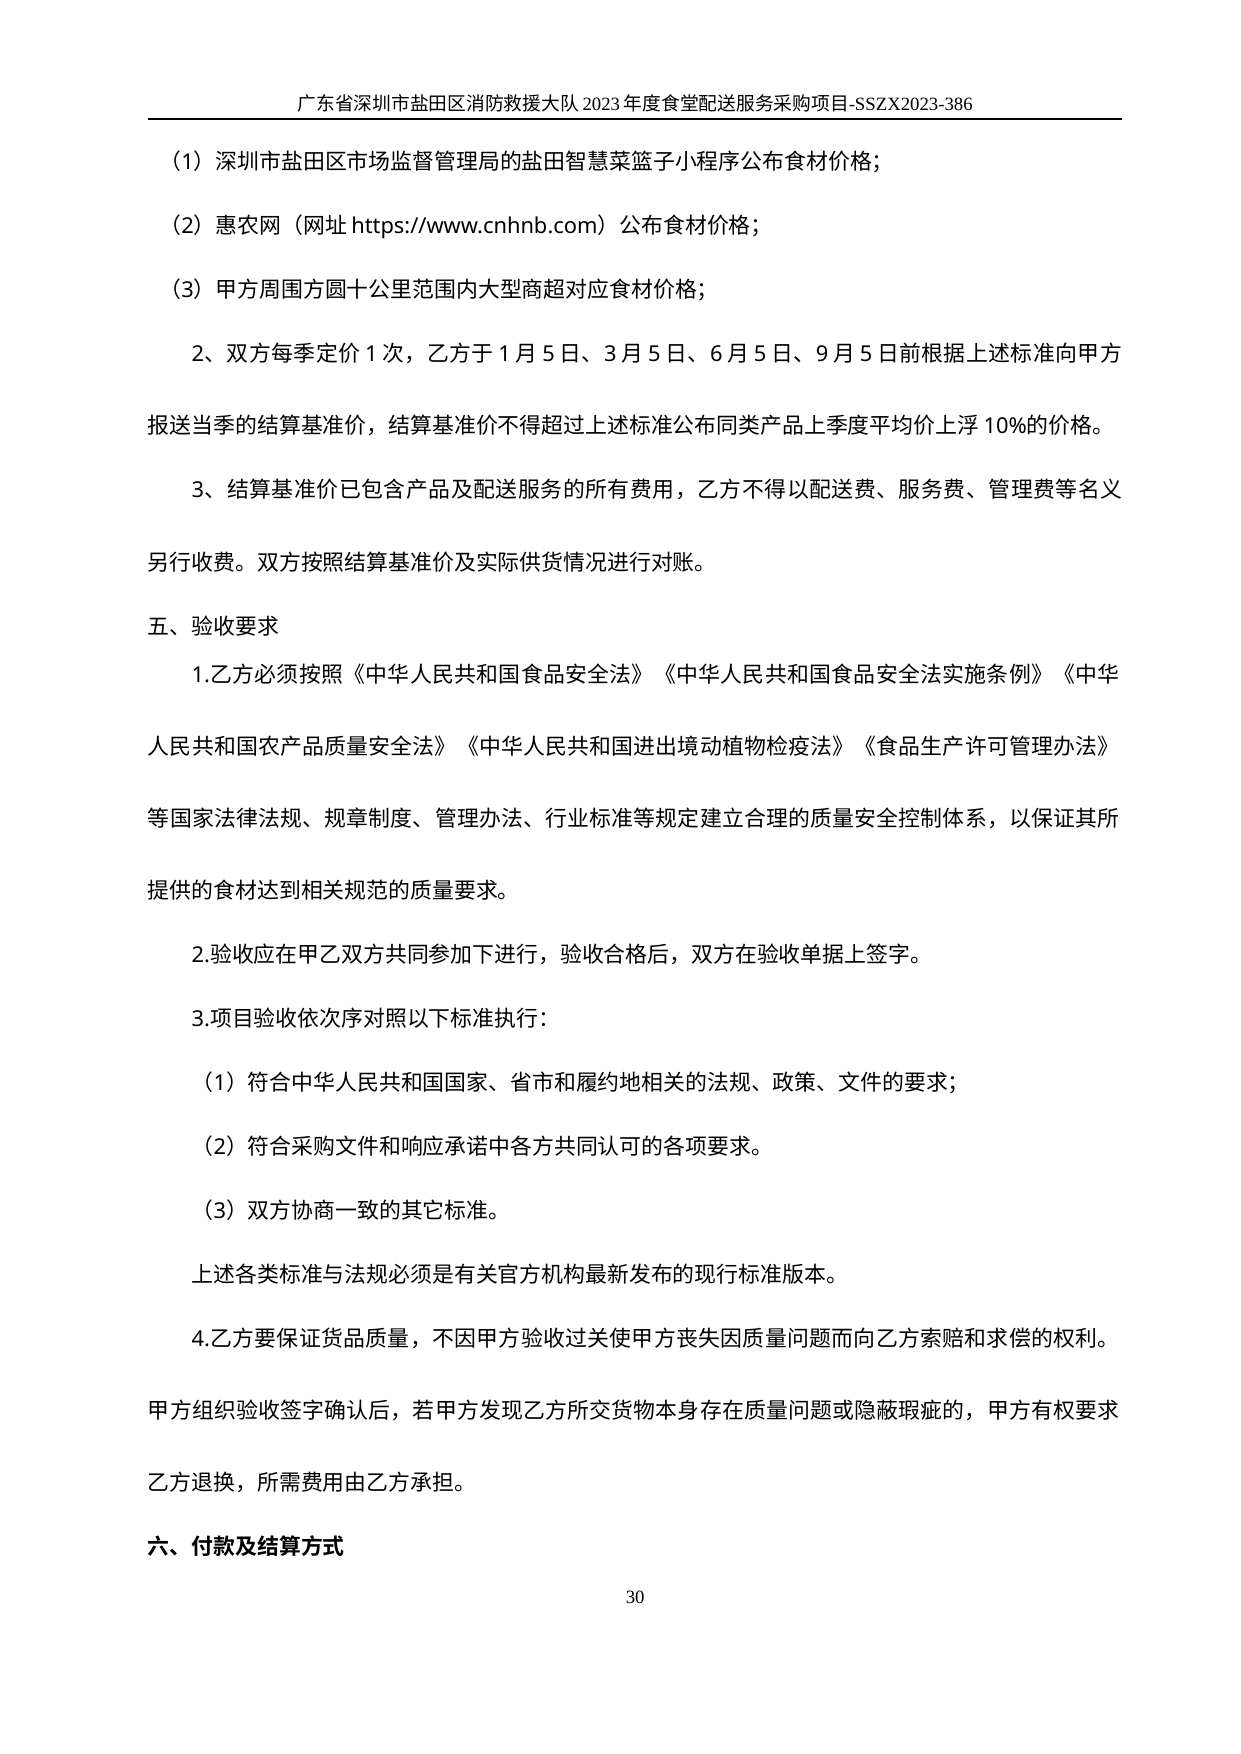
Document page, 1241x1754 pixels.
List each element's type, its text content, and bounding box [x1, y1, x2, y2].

list 2.验收应在甲乙双方共同参加下进行，验收合格后，双方在验收单据上签字。 [148, 929, 1122, 977]
list （1）符合中华人民共和国国家、省市和履约地相关的法规、政策、文件的要求； [148, 1057, 1122, 1105]
list 验收要求 [148, 600, 1122, 648]
text 3、结算基准价已包含产品及配送服务的所有费用，乙方不得以配送费、服务费、管理费等名义另行收费。双方按照结算基准价及实际供货情况进行对账。 [148, 464, 1122, 584]
list 上述各类标准与法规必须是有关官方机构最新发布的现行标准版本。 [148, 1249, 1122, 1297]
list 3.项目验收依次序对照以下标准执行： [148, 993, 1122, 1041]
list 1.乙方必须按照《中华人民共和国食品安全法》《中华人民共和国食品安全法实施条例》《中华人民共和国农产品质量安全法》《中华人民共和国进出境动植物检疫法》《食品生产许可管理办法》等国家法律法规、规章制度、管理办法、行业标准等规定建立合理的质量安全控制体系，以保证其所提供的食材达到相关规范的质量要求。 [148, 648, 1122, 913]
list （3）双方协商一致的其它标准。 [148, 1185, 1122, 1233]
text 六、付款及结算方式 [148, 1521, 1122, 1569]
text （3）甲方周围方圆十公里范围内大型商超对应食材价格； [148, 264, 1122, 312]
list （2）符合采购文件和响应承诺中各方共同认可的各项要求。 [148, 1121, 1122, 1169]
text 2、双方每季定价1次，乙方于1月5日、3月5日、6月5日、9月5日前根据上述标准向甲方报送当季的结算基准价，结算基准价不得超过上述标准公布同类产品上季度平均价上浮10%的价格。 [148, 328, 1122, 448]
list 4.乙方要保证货品质量，不因甲方验收过关使甲方丧失因质量问题而向乙方索赔和求偿的权利。甲方组织验收签字确认后，若甲方发现乙方所交货物本身存在质量问题或隐蔽瑕疵的，甲方有权要求乙方退换，所需费用由乙方承担。 [148, 1313, 1122, 1505]
text （2）惠农网（网址https://www.cnhnb.com）公布食材价格； [148, 200, 1122, 248]
text （1）深圳市盐田区市场监督管理局的盐田智慧菜篮子小程序公布食材价格； [148, 136, 1122, 184]
